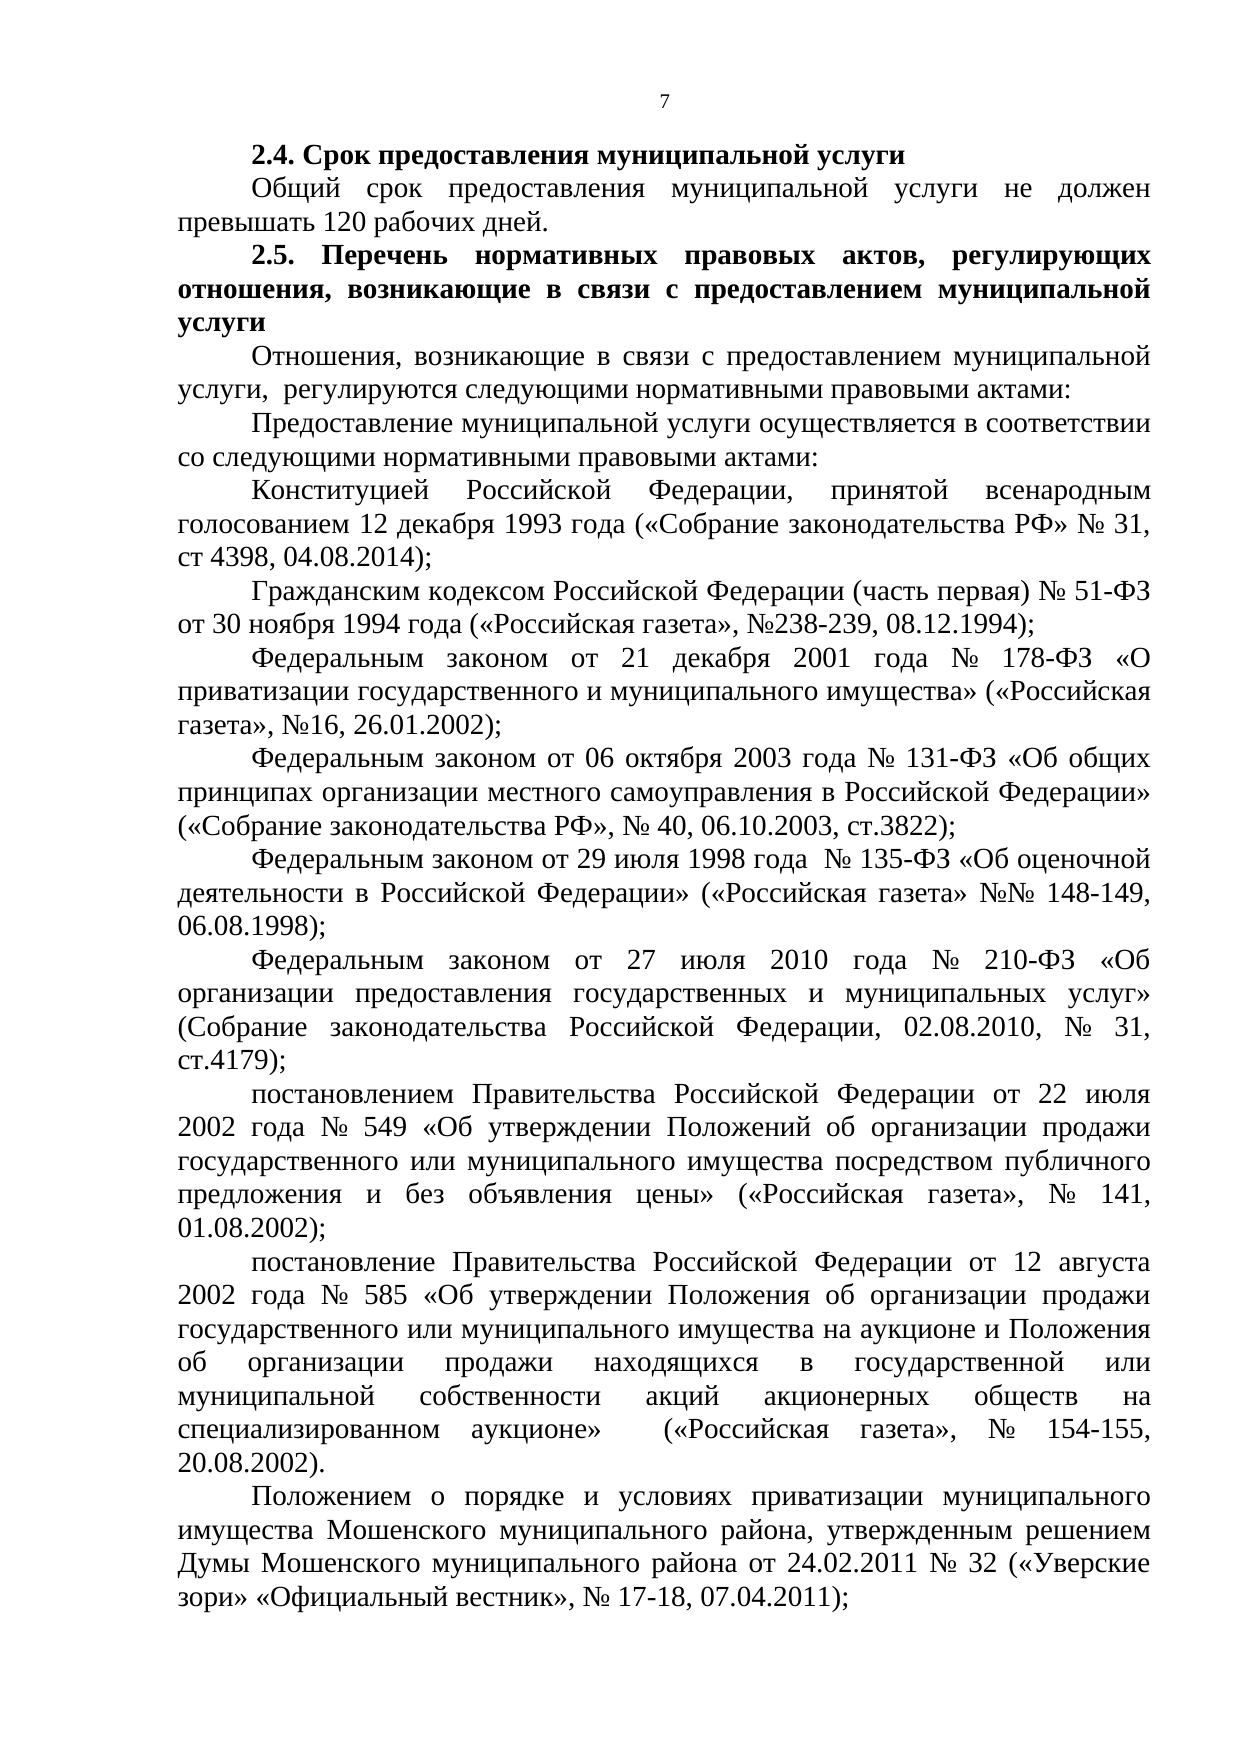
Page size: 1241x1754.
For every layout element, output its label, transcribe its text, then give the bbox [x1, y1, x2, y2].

text Общий срок предоставления муниципальной услуги не должен превышать 120 рабочих дней. [177, 170, 1152, 237]
text Гражданским кодексом Российской Федерации (часть первая) № 51-ФЗ от 30 ноября 1994 года («Российская газета», №238-239, 08.12.1994); [177, 573, 1152, 640]
text Предоставление муниципальной услуги осуществляется в соответствии со следующими нормативными правовыми актами: [177, 405, 1152, 472]
text 2.5. Перечень нормативных правовых актов, регулирующих отношения, возникающие в связи с предоставлением муниципальной услуги [177, 237, 1152, 338]
text Положением о порядке и условиях приватизации муниципального имущества Мошенского муниципального района, утвержденным решением Думы Мошенского муниципального района от 24.02.2011 № 32 («Уверские зори» «Официальный вестник», № 17-18, 07.04.2011); [177, 1478, 1152, 1613]
text Федеральным законом от 06 октября 2003 года № 131-ФЗ «Об общих принципах организации местного самоуправления в Российской Федерации» («Собрание законодательства РФ», № 40, 06.10.2003, ст.3822); [177, 741, 1152, 841]
text Отношения, возникающие в связи с предоставлением муниципальной услуги, регулируются следующими нормативными правовыми актами: [177, 338, 1152, 405]
text постановлением Правительства Российской Федерации от 22 июля 2002 года № 549 «Об утверждении Положений об организации продажи государственного или муниципального имущества посредством публичного предложения и без объявления цены» («Российская газета», № 141, 01.08.2002); [177, 1076, 1152, 1244]
text постановление Правительства Российской Федерации от 12 августа 2002 года № 585 «Об утверждении Положения об организации продажи государственного или муниципального имущества на аукционе и Положения об организации продажи находящихся в государственной или муниципальной собственности акций акционерных обществ на специализированном аукционе» («Российская газета», № 154-155, 20.08.2002). [177, 1244, 1152, 1478]
text Федеральным законом от 27 июля 2010 года № 210-ФЗ «Об организации предоставления государственных и муниципальных услуг» (Собрание законодательства Российской Федерации, 02.08.2010, № 31, ст.4179); [177, 942, 1152, 1076]
text Федеральным законом от 21 декабря 2001 года № 178-ФЗ «О приватизации государственного и муниципального имущества» («Российская газета», №16, 26.01.2002); [177, 640, 1152, 741]
text Федеральным законом от 29 июля 1998 года № 135-ФЗ «Об оценочной деятельности в Российской Федерации» («Российская газета» №№ 148-149, 06.08.1998); [177, 841, 1152, 942]
text 2.4. Срок предоставления муниципальной услуги [177, 137, 1152, 170]
text Конституцией Российской Федерации, принятой всенародным голосованием 12 декабря 1993 года («Собрание законодательства РФ» № 31, ст 4398, 04.08.2014); [177, 472, 1152, 573]
